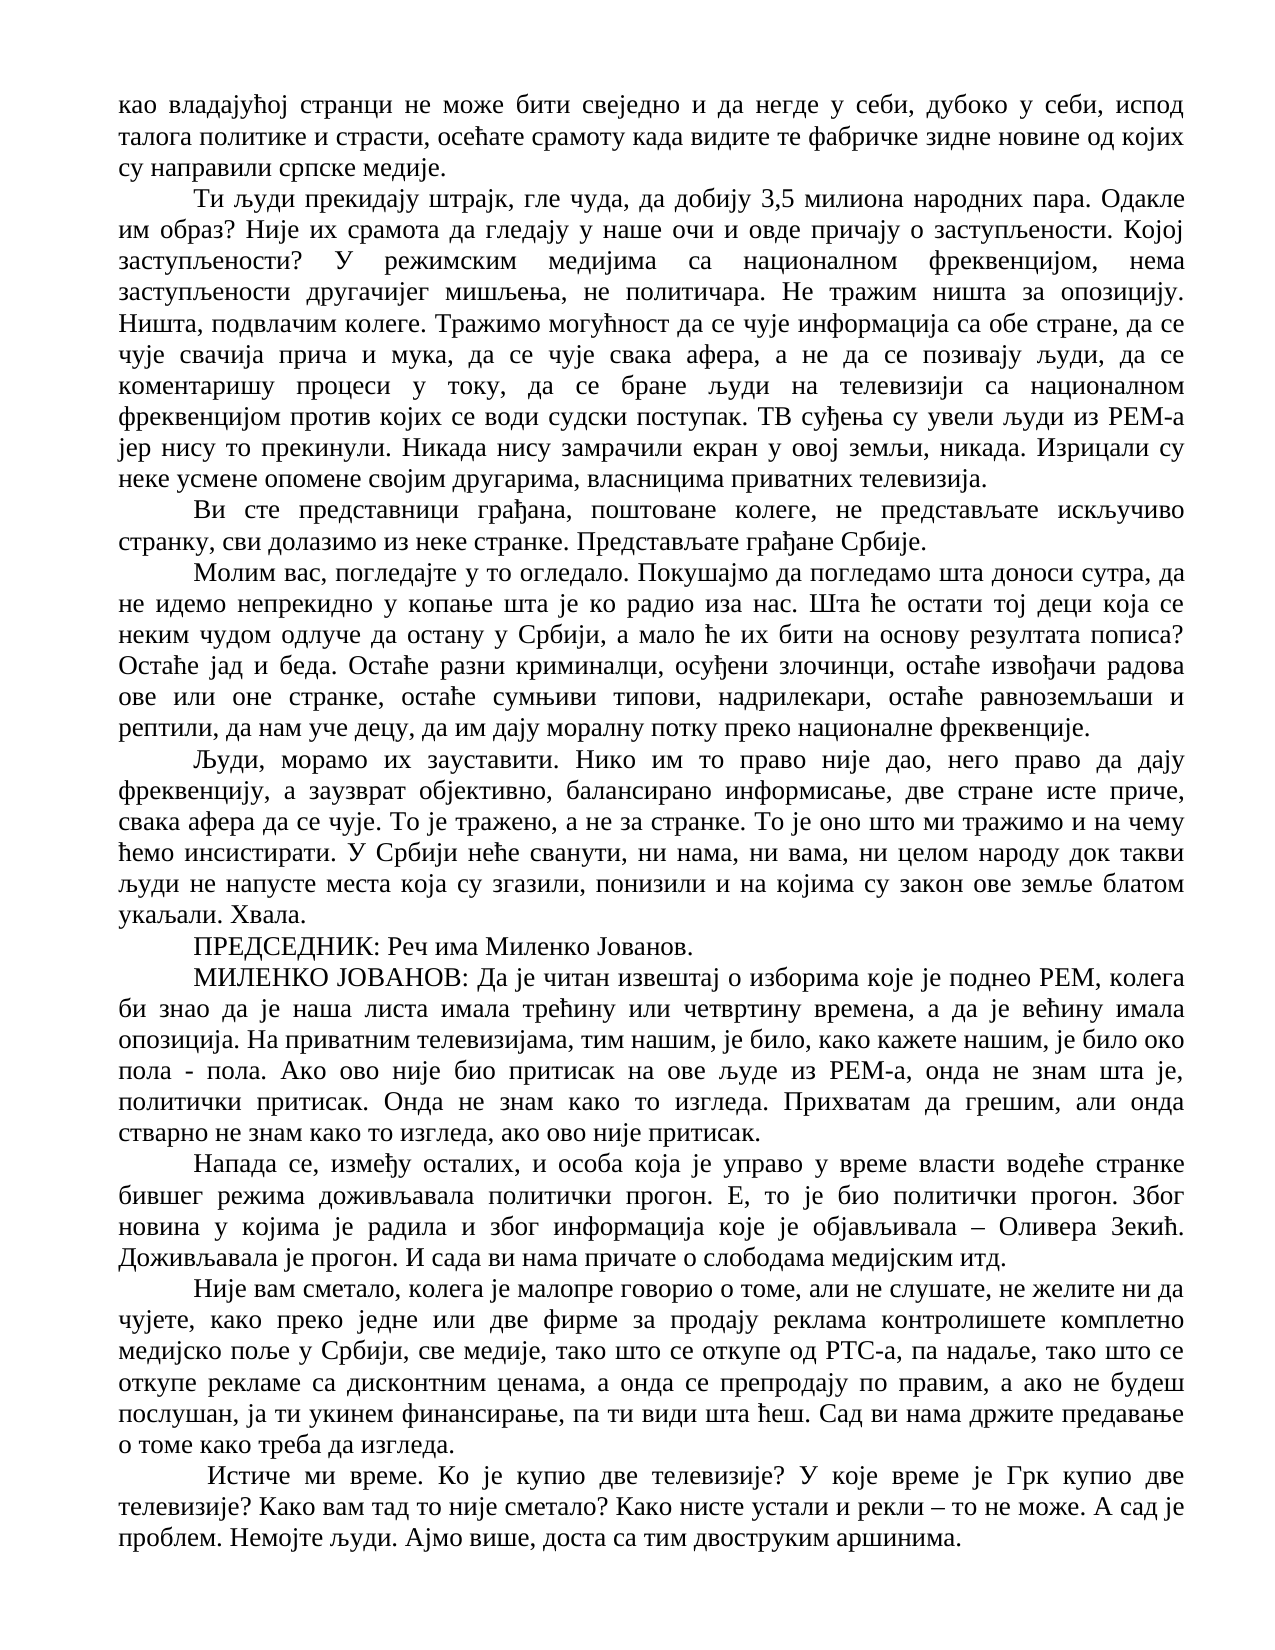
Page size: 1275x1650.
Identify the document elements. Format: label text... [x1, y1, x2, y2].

text Напада се, између осталих, и особа која је управо у време власти водеће странке бившег режима доживљавала политички прогон. Е, то је био политички прогон. Због новина у којима је радила и због информација које је објављивала – Оливера Зекић. Доживљавала је прогон. И сада ви нама причате о слободама медијским итд. [118, 1148, 1186, 1272]
text ПРЕДСЕДНИК: Реч има Миленко Јованов. [118, 929, 1186, 961]
text Ти људи прекидају штрајк, гле чуда, да добију 3,5 милиона народних пара. Одакле им образ? Није их срамота да гледају у наше очи и овде причају о заступљености. Којој заступљености? У режимским медијима са националном фреквенцијом, нема заступљености другачијег мишљења, не политичара. Не тражим ништа за опозицију. Ништа, подвлачим колеге. Тражимо могућност да се чује информација са обе стране, да се чује свачија прича и мука, да се чује свака афера, а не да се позивају људи, да се коментаришу процеси у току, да се бране људи на телевизији са националном фреквенцијом против којих се води судски поступак. ТВ суђења су увели људи из РЕМ-а јер нису то прекинули. Никада нису замрачили екран у овој земљи, никада. Изрицали су неке усмене опомене својим другарима, власницима приватних телевизија. [118, 182, 1186, 493]
text Није вам сметало, колега је малопре говорио о томе, али не слушате, не желите ни да чујете, како преко једне или две фирме за продају реклама контролишете комплетно медијско поље у Србији, све медије, тако што се откупе од РТС-а, па надаље, тако што се откупе рекламе са дисконтним ценама, а онда се препродају по правим, а ако не будеш послушан, ја ти укинем финансирање, па ти види шта ћеш. Сад ви нама држите предавање о томе како треба да изгледа. [118, 1272, 1186, 1459]
text Ви сте представници грађана, поштоване колеге, не представљате искључиво странку, сви долазимо из неке странке. Представљате грађане Србије. [118, 493, 1186, 556]
text Људи, морамо их зауставити. Нико им то право није дао, него право да дају фреквенцију, а заузврат објективно, балансирано информисање, две стране исте приче, свака афера да се чује. То је тражено, а не за странке. То је оно што ми тражимо и на чему ћемо инсистирати. У Србији неће сванути, ни нама, ни вама, ни целом народу док такви људи не напусте места која су згазили, понизили и на којима су закон ове земље блатом укаљали. Хвала. [118, 743, 1186, 929]
text Молим вас, погледајте у то огледало. Покушајмо да погледамо шта доноси сутра, да не идемо непрекидно у копање шта је ко радио иза нас. Шта ће остати тој деци која се неким чудом одлуче да остану у Србији, а мало ће их бити на основу резултата пописа? Остаће јад и беда. Остаће разни криминалци, осуђени злочинци, остаће извођачи радова ове или оне странке, остаће сумњиви типови, надрилекари, остаће равноземљаши и рептили, да нам уче децу, да им дају моралну потку преко националне фреквенције. [118, 556, 1186, 743]
text Истиче ми време. Ко је купио две телевизије? У које време је Грк купио две телевизије? Како вам тад то није сметало? Како нисте устали и рекли – то не може. А сад је проблем. Немојте људи. Ајмо више, доста са тим двоструким аршинима. [118, 1459, 1186, 1552]
text МИЛЕНКО ЈОВАНОВ: Да је читан извештај о изборима које је поднео РЕМ, колега би знао да је наша листа имала трећину или четвртину времена, а да је већину имала опозиција. На приватним телевизијама, тим нашим, је било, како кажете нашим, је било око пола - пола. Ако ово није био притисак на ове људе из РЕМ-а, онда не знам шта је, политички притисак. Онда не знам како то изгледа. Прихватам да грешим, али онда стварно не знам како то изгледа, ако ово није притисак. [118, 961, 1186, 1148]
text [118, 89, 1186, 182]
